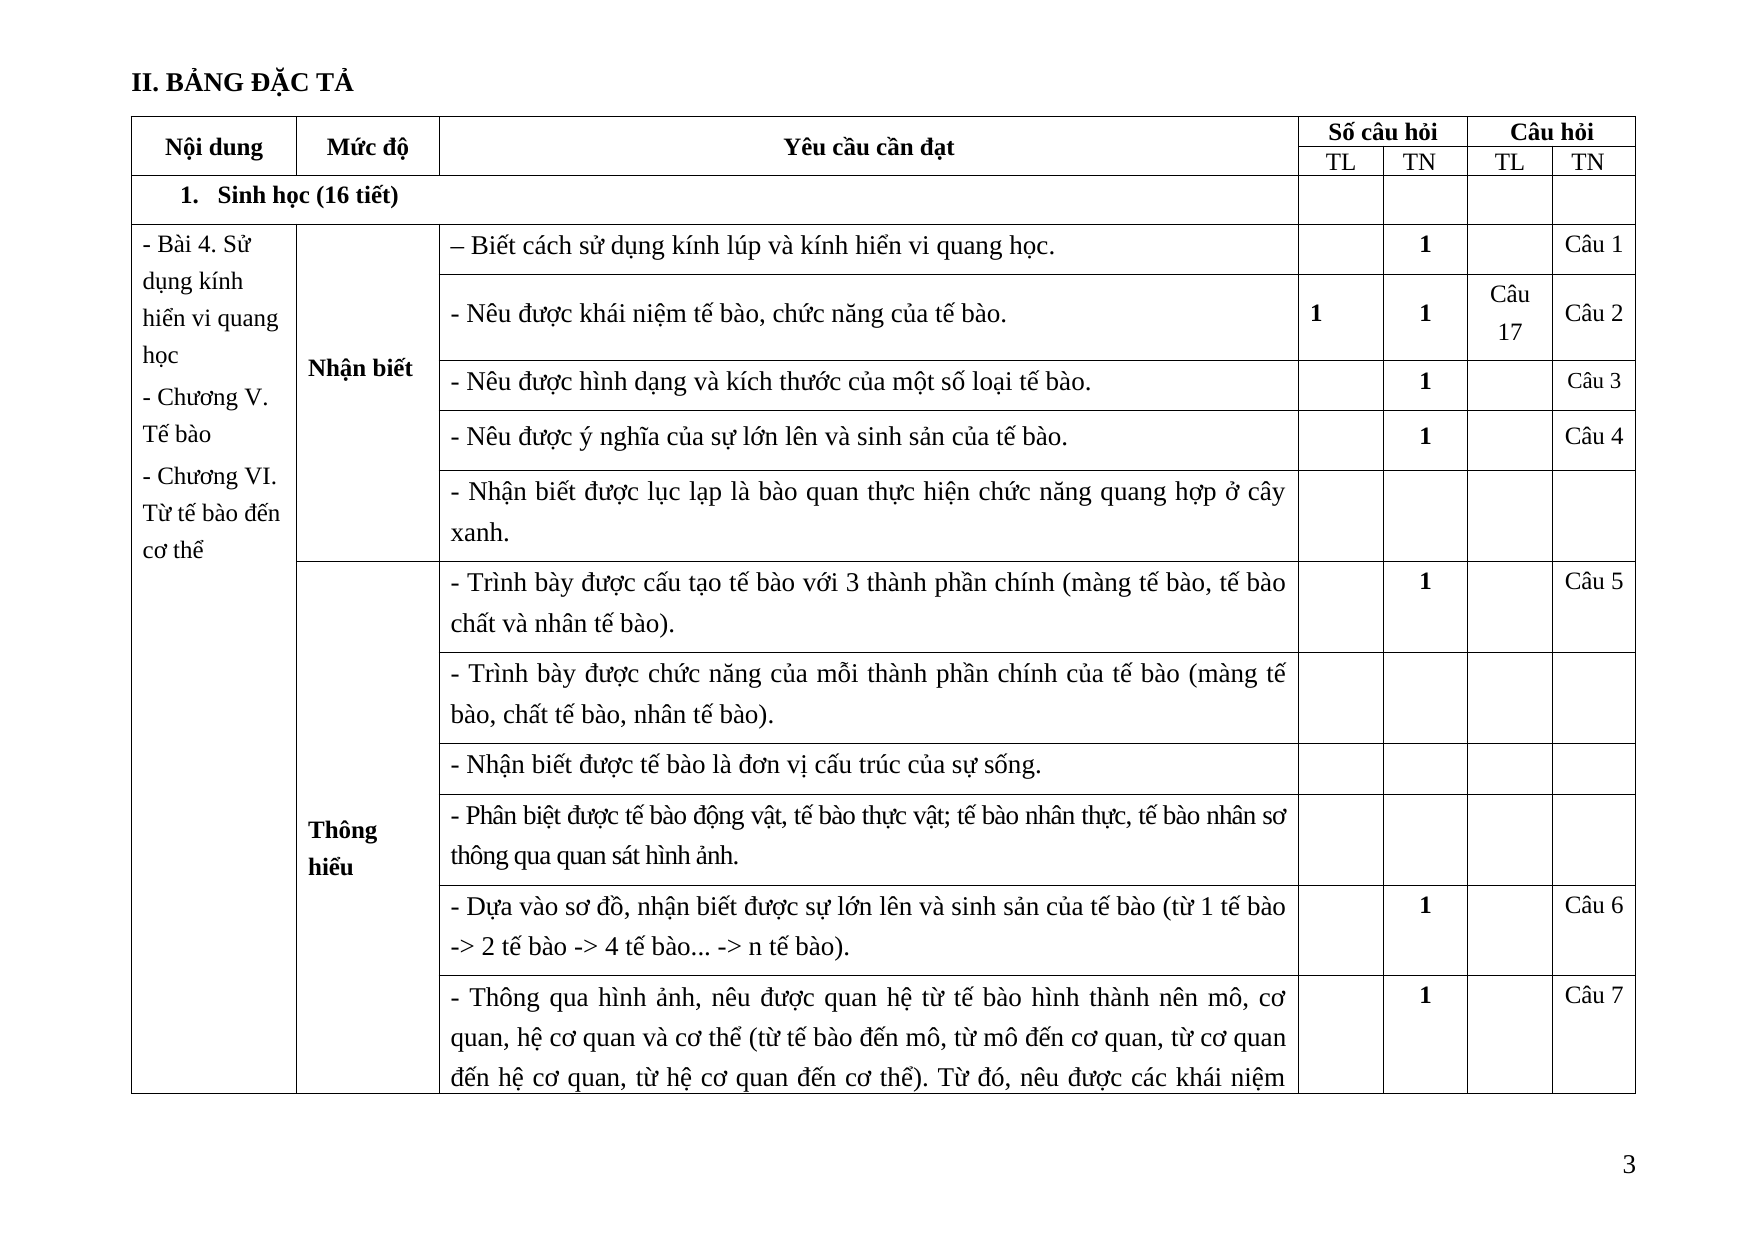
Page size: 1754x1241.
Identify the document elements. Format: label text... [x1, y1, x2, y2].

table_cell [1299, 744, 1383, 793]
table_cell [1468, 562, 1552, 652]
table_cell - Bài 4. Sử dụng kính hiển vi quang học - Chương V. Tế bào - Chương VI. Từ tế bào đến cơ thể [132, 225, 296, 1093]
table_cell [1384, 795, 1467, 884]
table_cell 1 [1384, 275, 1467, 359]
table_cell Thông hiểu [297, 562, 439, 1093]
table_cell TN [1384, 147, 1467, 175]
table_cell [1299, 886, 1383, 975]
table_cell – Biết cách sử dụng kính lúp và kính hiển vi quang học. [440, 225, 1298, 274]
table_cell [1468, 411, 1552, 470]
table_cell - Trình bày được chức năng của mỗi thành phần chính của tế bào (màng tế bào, chất tế bào, nhân tế bào). [440, 653, 1298, 743]
table_cell - Phân biệt được tế bào động vật, tế bào thực vật; tế bào nhân thực, tế bào nhân sơ thông qua quan sát hình ảnh. [440, 795, 1298, 884]
table_header Yêu cầu cần đạt [440, 117, 1298, 175]
table_cell TL [1299, 147, 1383, 175]
table_cell Câu 17 [1468, 275, 1552, 359]
table_cell [1553, 471, 1635, 561]
table_cell [1299, 225, 1383, 274]
table_cell Câu 6 [1553, 886, 1635, 975]
table_cell 1 [1384, 562, 1467, 652]
table_cell [1468, 361, 1552, 410]
table_cell [1299, 976, 1383, 1093]
table_cell [1468, 471, 1552, 561]
table_cell [1468, 653, 1552, 743]
table_cell [1299, 562, 1383, 652]
table_cell - Dựa vào sơ đồ, nhận biết được sự lớn lên và sinh sản của tế bào (từ 1 tế bào -> 2 tế bào -> 4 tế bào... -> n tế bào). [440, 886, 1298, 975]
table_cell - Nêu được khái niệm tế bào, chức năng của tế bào. [440, 275, 1298, 359]
table_cell 1 [1384, 411, 1467, 470]
table_cell TN [1553, 147, 1635, 175]
table_cell [1384, 471, 1467, 561]
table_cell Câu 2 [1553, 275, 1635, 359]
table_cell [1299, 653, 1383, 743]
table_cell [1299, 795, 1383, 884]
table_cell TL [1468, 147, 1552, 175]
table_header Số câu hỏi [1299, 117, 1467, 146]
table_cell Nhận biết [297, 225, 439, 561]
table_cell [1468, 225, 1552, 274]
table_cell 1 [1384, 886, 1467, 975]
table_cell Câu 5 [1553, 562, 1635, 652]
text II. BẢNG ĐẶC TẢ [131, 66, 1636, 97]
table_cell [1553, 795, 1635, 884]
table_cell - Nhận biết được tế bào là đơn vị cấu trúc của sự sống. [440, 744, 1298, 793]
table_cell [1299, 411, 1383, 470]
table_cell 1 [1384, 225, 1467, 274]
table_cell - Trình bày được cấu tạo tế bào với 3 thành phần chính (màng tế bào, tế bào chất và nhân tế bào). [440, 562, 1298, 652]
table_cell [1553, 176, 1635, 223]
table_cell [1299, 176, 1383, 223]
table_cell - Nêu được ý nghĩa của sự lớn lên và sinh sản của tế bào. [440, 411, 1298, 470]
table_cell [1384, 653, 1467, 743]
table_cell [1468, 176, 1552, 223]
table_cell [1553, 744, 1635, 793]
table_cell [1384, 176, 1467, 223]
table_cell - Nhận biết được lục lạp là bào quan thực hiện chức năng quang hợp ở cây xanh. [440, 471, 1298, 561]
table_cell Câu 1 [1553, 225, 1635, 274]
table_cell 1 [1384, 976, 1467, 1093]
table_cell [1299, 471, 1383, 561]
table_cell [1299, 361, 1383, 410]
table_cell [1468, 976, 1552, 1093]
table_cell [1468, 744, 1552, 793]
table_header Mức độ [297, 117, 439, 175]
table_header Câu hỏi [1468, 117, 1635, 146]
table_cell 1 [1384, 361, 1467, 410]
table_cell [1384, 744, 1467, 793]
table_cell [1468, 795, 1552, 884]
table_cell 1 [1299, 275, 1383, 359]
table_cell Câu 7 [1553, 976, 1635, 1093]
table_header Nội dung [132, 117, 296, 175]
table_cell [1553, 653, 1635, 743]
table_cell [1468, 886, 1552, 975]
table_cell Câu 4 [1553, 411, 1635, 470]
table_cell Sinh học (16 tiết) [132, 176, 1298, 223]
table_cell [440, 976, 1298, 1093]
table_cell - Nêu được hình dạng và kích thước của một số loại tế bào. [440, 361, 1298, 410]
table_cell Câu 3 [1553, 361, 1635, 410]
